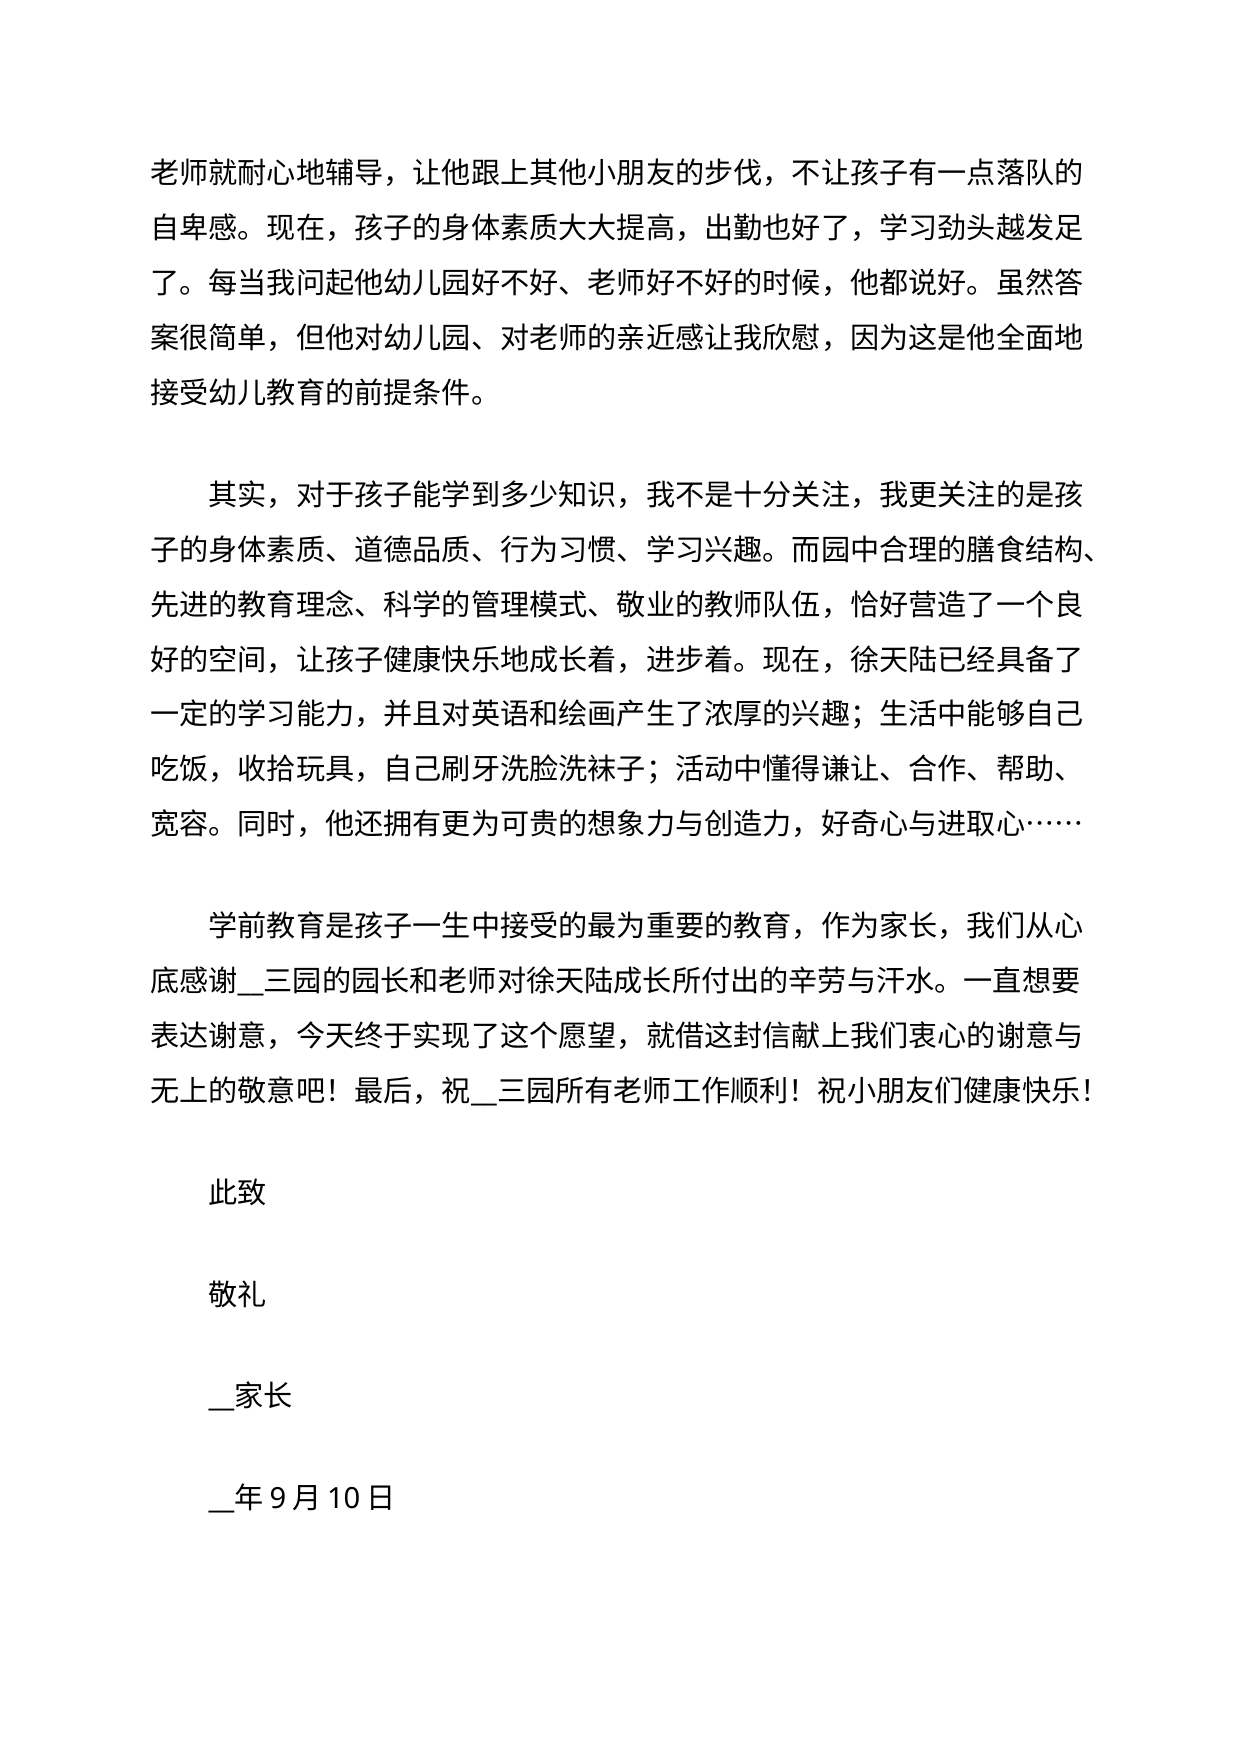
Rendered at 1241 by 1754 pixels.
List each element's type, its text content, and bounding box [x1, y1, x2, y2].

text 此致 [150, 1169, 1090, 1212]
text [150, 150, 1090, 412]
text 敬礼 [150, 1271, 1090, 1313]
text 学前教育是孩子一生中接受的最为重要的教育，作为家长，我们从心底感谢__三园的园长和老师对徐天陆成长所付出的辛劳与汗水。一直想要表达谢意，今天终于实现了这个愿望，就借这封信献上我们衷心的谢意与无上的敬意吧！最后，祝__三园所有老师工作顺利！祝小朋友们健康快乐！ [150, 902, 1090, 1110]
text 其实，对于孩子能学到多少知识，我不是十分关注，我更关注的是孩子的身体素质、道德品质、行为习惯、学习兴趣。而园中合理的膳食结构、先进的教育理念、科学的管理模式、敬业的教师队伍，恰好营造了一个良好的空间，让孩子健康快乐地成长着，进步着。现在，徐天陆已经具备了一定的学习能力，并且对英语和绘画产生了浓厚的兴趣；生活中能够自己吃饭，收拾玩具，自己刷牙洗脸洗袜子；活动中懂得谦让、合作、帮助、宽容。同时，他还拥有更为可贵的想象力与创造力，好奇心与进取心…… [150, 471, 1090, 843]
text __年9月10日 [150, 1475, 1090, 1517]
text __家长 [150, 1373, 1090, 1415]
